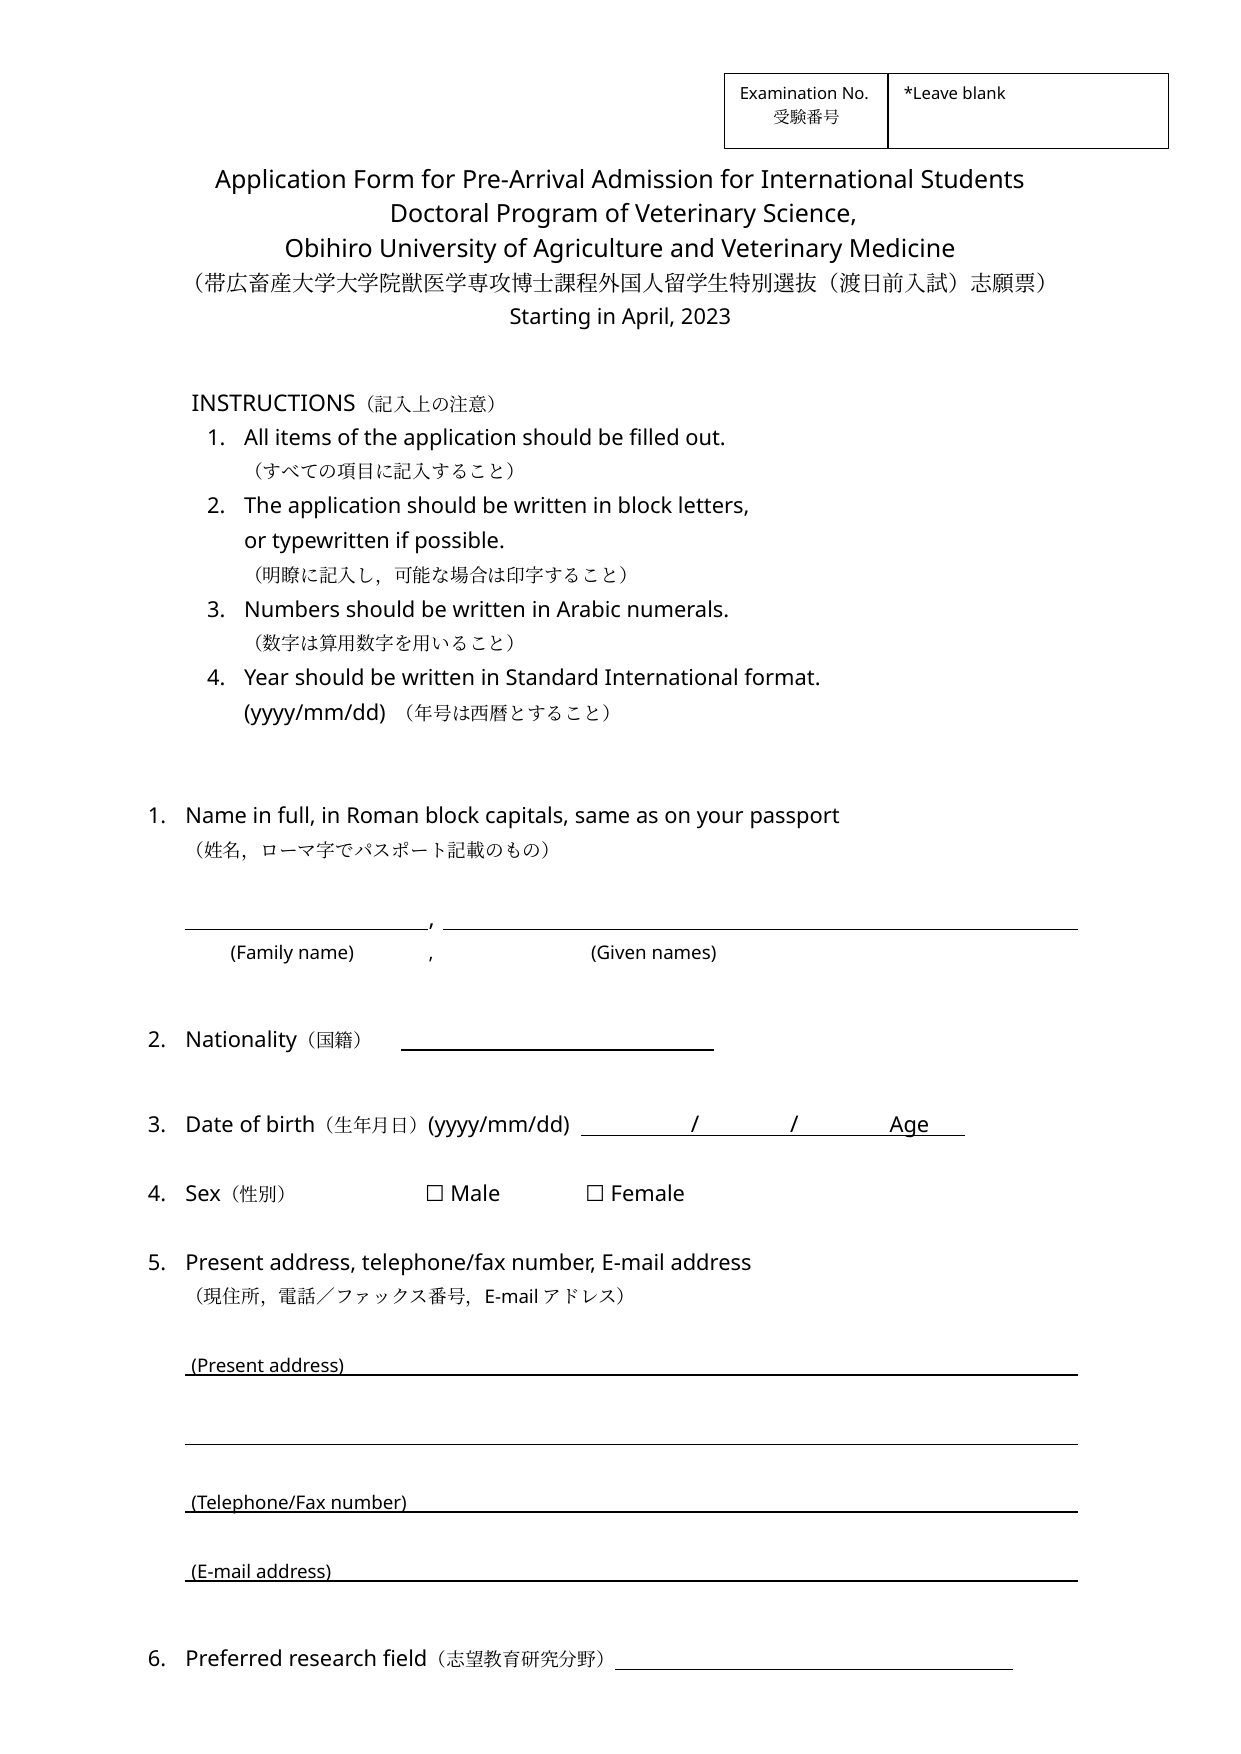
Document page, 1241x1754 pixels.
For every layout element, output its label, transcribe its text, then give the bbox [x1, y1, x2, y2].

text Obihiro University of Agriculture and Veterinary Medicine [148, 230, 1092, 265]
text Starting in April, 2023 [148, 299, 1092, 333]
text INSTRUCTIONS（記入上の注意） [191, 385, 1092, 419]
list (Family name) , (Given names) [230, 935, 1092, 969]
list (E-mail address) [185, 1554, 1092, 1588]
list All items of the application should be filled out. [207, 419, 1092, 454]
list The application should be written in block letters, [207, 488, 1092, 522]
list Year should be written in Standard International format. [207, 660, 1092, 694]
list Sex（性別） ☐ Male ☐ Female [148, 1176, 1092, 1210]
text Doctoral Program of Veterinary Science, [148, 196, 1092, 230]
text （帯広畜産大学大学院獣医学専攻博士課程外国人留学生特別選抜（渡日前入試）志願票） [148, 265, 1092, 299]
list or typewritten if possible. [244, 522, 1092, 557]
list （姓名，ローマ字でパスポート記載のもの） [185, 832, 1092, 866]
list Preferred research field（志望教育研究分野） [148, 1640, 1092, 1674]
list Date of birth（生年月日）(yyyy/mm/dd) / / Age [148, 1107, 1092, 1141]
list (yyyy/mm/dd) （年号は西暦とすること） [244, 694, 1092, 729]
list （数字は算用数字を用いること） [244, 626, 1092, 660]
list Present address, telephone/fax number, E-mail address [148, 1244, 1092, 1279]
list Nationality（国籍） [148, 1021, 1092, 1055]
list （現住所，電話／ファックス番号，E-mailアドレス） [185, 1279, 1092, 1313]
list (Present address) [185, 1347, 1092, 1382]
list Name in full, in Roman block capitals, same as on your passport [148, 797, 1092, 832]
list （すべての項目に記入すること） [244, 454, 1092, 488]
list (Telephone/Fax number) [185, 1485, 1092, 1519]
list , [185, 901, 1092, 935]
text Application Form for Pre-Arrival Admission for International Students [148, 162, 1092, 196]
list （明瞭に記入し，可能な場合は印字すること） [244, 557, 1092, 591]
list Numbers should be written in Arabic numerals. [207, 591, 1092, 626]
